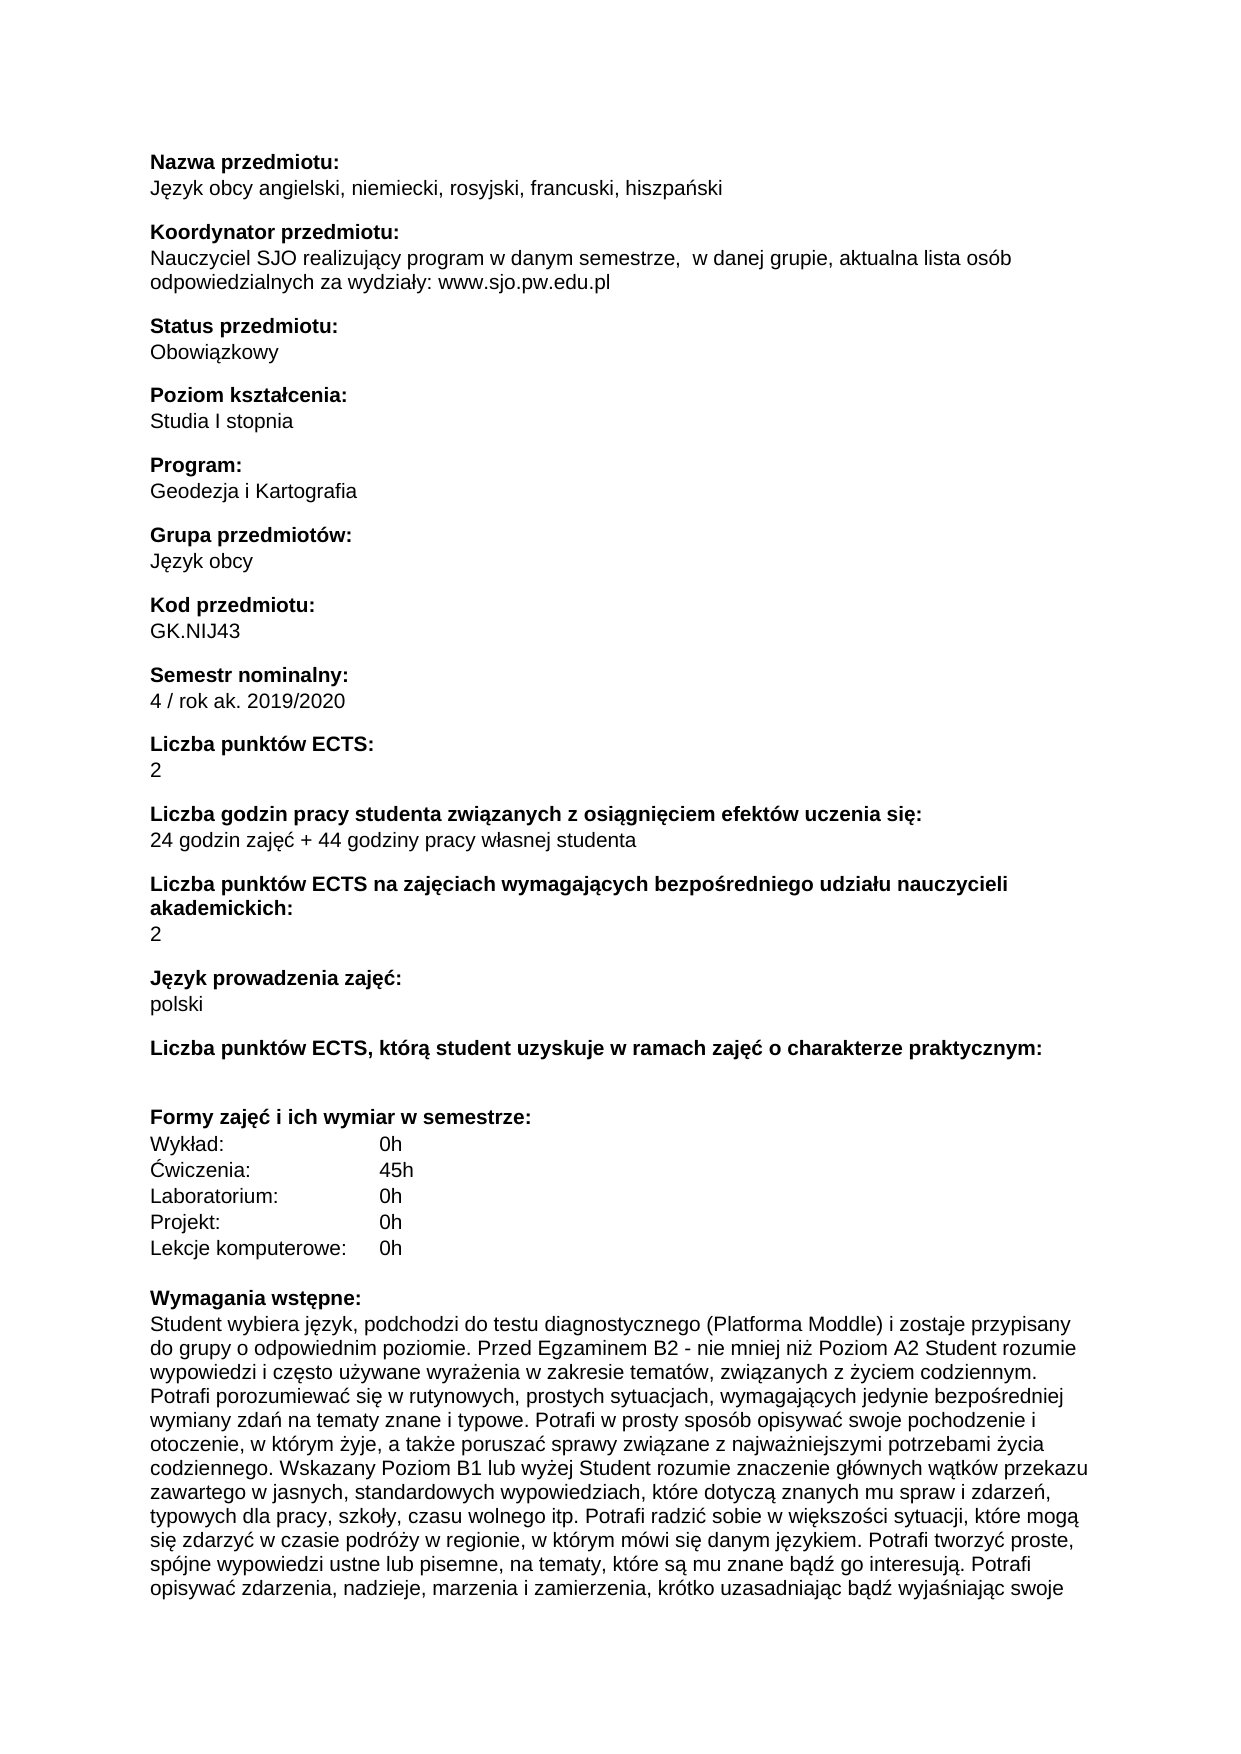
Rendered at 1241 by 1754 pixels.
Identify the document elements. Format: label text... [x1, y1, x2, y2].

text Kod przedmiotu: [150, 593, 1090, 617]
text Koordynator przedmiotu: [150, 220, 1090, 244]
text polski [150, 992, 1090, 1016]
table_cell Ćwiczenia: [140, 1158, 367, 1182]
table_cell Laboratorium: [140, 1184, 367, 1208]
text Język obcy [150, 549, 1090, 573]
text Liczba godzin pracy studenta związanych z osiągnięciem efektów uczenia się: [150, 802, 1090, 826]
text 2 [150, 758, 1090, 782]
text Grupa przedmiotów: [150, 523, 1090, 547]
text Formy zajęć i ich wymiar w semestrze: [150, 1105, 1090, 1129]
table_cell 45h [369, 1156, 597, 1182]
text Studia I stopnia [150, 409, 1090, 433]
text 4 / rok ak. 2019/2020 [150, 688, 1090, 712]
text Program: [150, 453, 1090, 477]
table_cell Projekt: [140, 1210, 367, 1234]
text Geodezja i Kartografia [150, 479, 1090, 503]
text 2 [150, 922, 1090, 946]
table_cell 0h [369, 1182, 597, 1208]
table_cell 0h [369, 1234, 597, 1260]
text Liczba punktów ECTS na zajęciach wymagających bezpośredniego udziału nauczycieli akademickich: [150, 872, 1090, 920]
table_header Wykład: [140, 1132, 367, 1156]
text Nazwa przedmiotu: [150, 150, 1090, 174]
text Nauczyciel SJO realizujący program w danym semestrze, w danej grupie, aktualna lista osób odpowiedzialnych za wydziały: www.sjo.pw.edu.pl [150, 246, 1090, 294]
text Obowiązkowy [150, 339, 1090, 363]
text Liczba punktów ECTS, którą student uzyskuje w ramach zajęć o charakterze praktycznym: [150, 1035, 1090, 1059]
text 24 godzin zajęć + 44 godziny pracy własnej studenta [150, 828, 1090, 852]
table_cell 0h [369, 1208, 597, 1234]
table_header 0h [369, 1132, 597, 1156]
text Semestr nominalny: [150, 662, 1090, 686]
text Język obcy angielski, niemiecki, rosyjski, francuski, hiszpański [150, 176, 1090, 200]
text Język prowadzenia zajęć: [150, 966, 1090, 989]
text Poziom kształcenia: [150, 383, 1090, 407]
table_cell Lekcje komputerowe: [140, 1236, 367, 1260]
text Wymagania wstępne: [150, 1286, 1090, 1310]
text Status przedmiotu: [150, 313, 1090, 337]
text GK.NIJ43 [150, 619, 1090, 643]
text Liczba punktów ECTS: [150, 732, 1090, 756]
